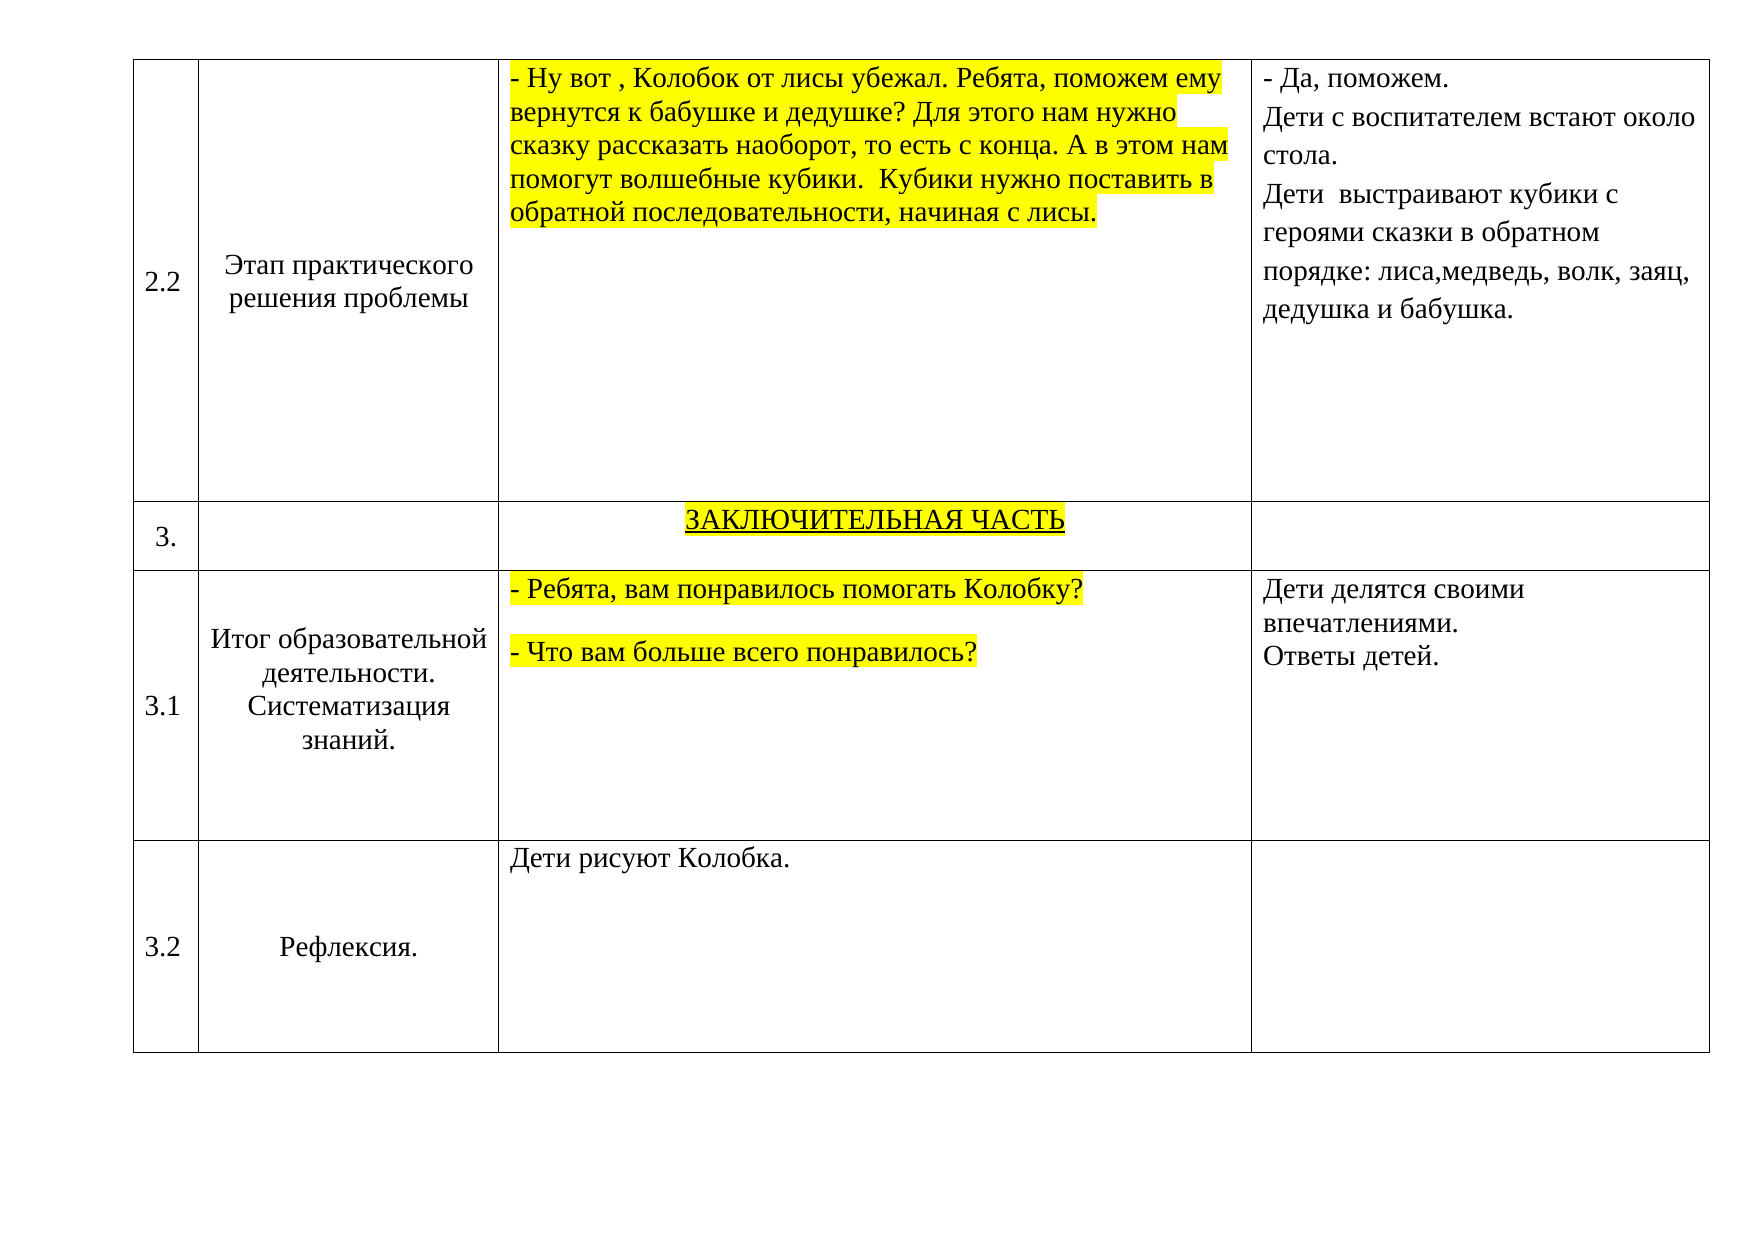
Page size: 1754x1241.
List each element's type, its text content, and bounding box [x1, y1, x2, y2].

table_cell Дети делятся своими впечатлениями. Ответы детей. [1252, 571, 1709, 839]
table_cell 3.2 [134, 841, 198, 1052]
table_cell 3. [134, 502, 198, 570]
table_cell Рефлексия. [199, 841, 498, 1052]
table_cell Итог образовательной деятельности. Систематизация знаний. [199, 571, 498, 839]
table_cell ЗАКЛЮЧИТЕЛЬНАЯ ЧАСТЬ [499, 502, 1251, 570]
table_cell - Ребята, вам понравилось помогать Колобку? - Что вам больше всего понравилось? [499, 571, 1251, 839]
table_cell Этап практического решения проблемы [199, 60, 498, 501]
table_cell Дети рисуют Колобка. [499, 841, 1251, 1052]
table_cell 3.1 [134, 571, 198, 839]
table_cell [1252, 502, 1709, 570]
table_cell [1252, 841, 1709, 1052]
table_cell 2.2 [134, 60, 198, 501]
table_cell - Ну вот , Колобок от лисы убежал. Ребята, поможем ему вернутся к бабушке и дедушке? Для этого нам нужно сказку рассказать наоборот, то есть с конца. А в этом нам помогут волшебные кубики. Кубики нужно поставить в обратной последовательности, начиная с лисы. [499, 60, 1251, 501]
table_cell [199, 502, 498, 570]
table_cell - Да, поможем. Дети с воспитателем встают около стола. Дети выстраивают кубики с героями сказки в обратном порядке: лиса,медведь, волк, заяц, дедушка и бабушка. [1252, 60, 1709, 501]
